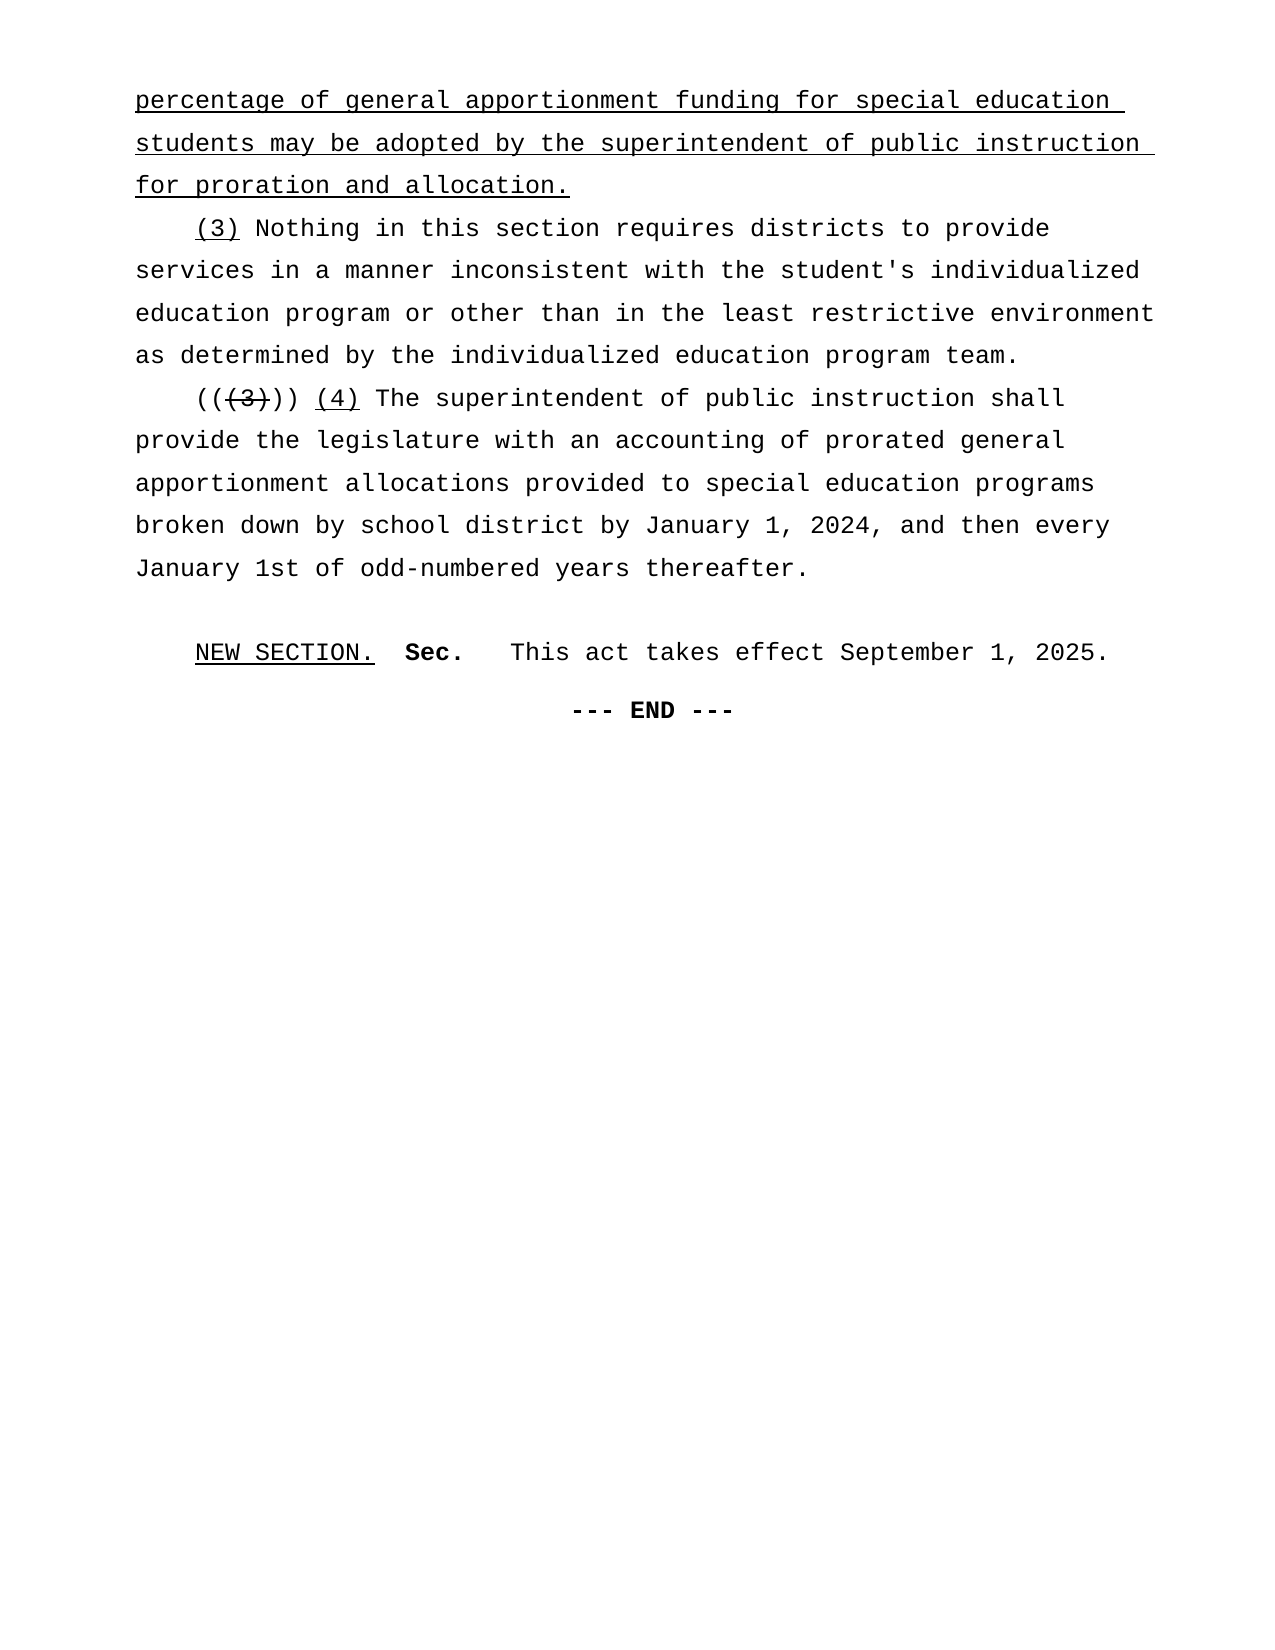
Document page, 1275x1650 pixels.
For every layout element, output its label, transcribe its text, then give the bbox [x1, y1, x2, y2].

text NEW SECTION. Sec. This act takes effect September 1, 2025. [135, 627, 1170, 669]
text (3) Nothing in this section requires districts to provide services in a manner inconsistent with the student's individualized education program or other than in the least restrictive environment as determined by the individualized education program team. [135, 202, 1170, 372]
text (((3))) (4) The superintendent of public instruction shall provide the legislature with an accounting of prorated general apportionment allocations provided to special education programs broken down by school district by January 1, 2024, and then every January 1st of odd-numbered years thereafter. [135, 372, 1170, 585]
text --- END --- [135, 697, 1170, 726]
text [135, 75, 1170, 202]
